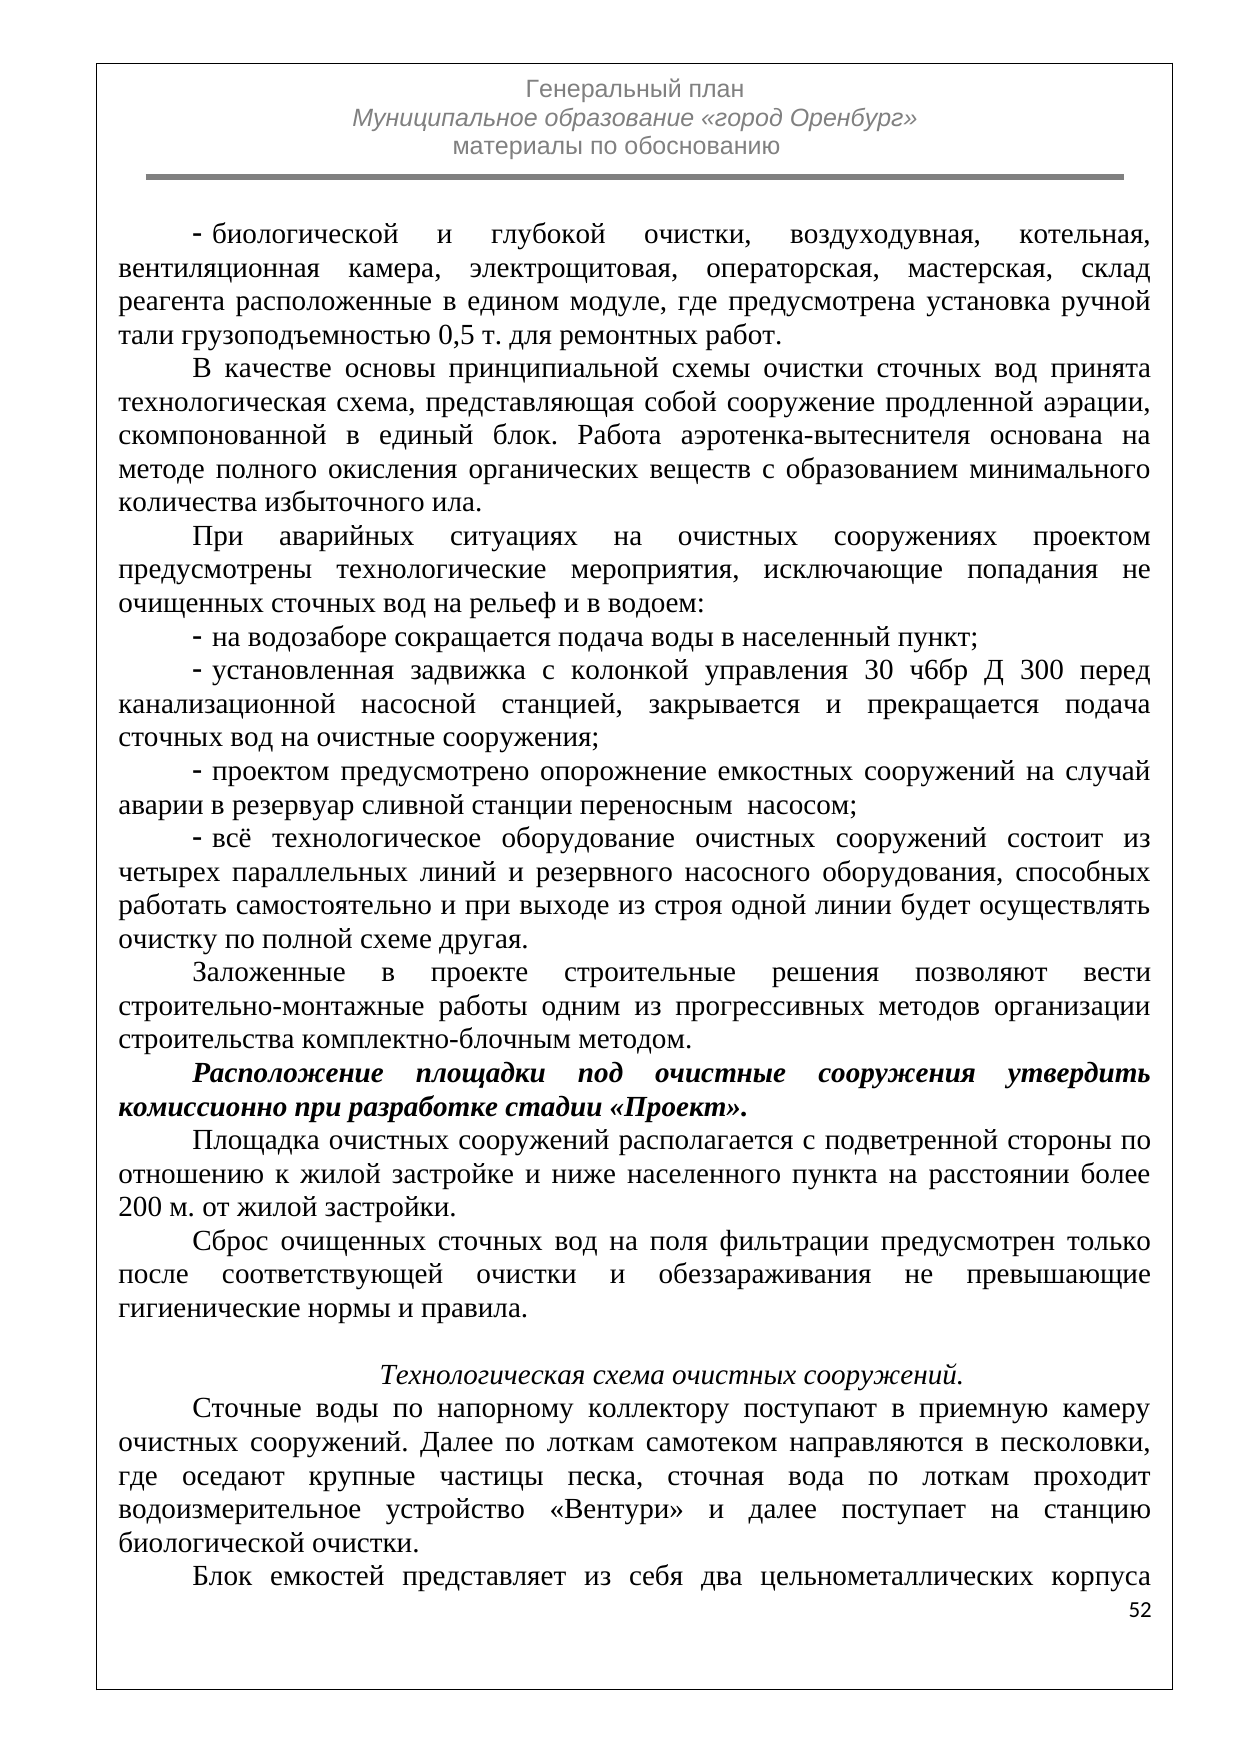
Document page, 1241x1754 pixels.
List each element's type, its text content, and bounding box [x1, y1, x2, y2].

text Сброс очищенных сточных вод на поля фильтрации предусмотрен только после соответствующей очистки и обеззараживания не превышающие гигиенические нормы и правила. [118, 1223, 1152, 1323]
list проектом предусмотрено опорожнение емкостных сооружений на случай аварии в резервуар сливной станции переносным насосом; [118, 753, 1152, 820]
list установленная задвижка с колонкой управления 30 ч6бр Д 300 перед канализационной насосной станцией, закрывается и прекращается подача сточных вод на очистные сооружения; [118, 652, 1152, 753]
list на водозаборе сокращается подача воды в населенный пункт; [118, 619, 1152, 652]
list всё технологическое оборудование очистных сооружений состоит из четырех параллельных линий и резервного насосного оборудования, способных работать самостоятельно и при выходе из строя одной линии будет осуществлять очистку по полной схеме другая. [118, 820, 1152, 954]
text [118, 1558, 1152, 1592]
text Технологическая схема очистных сооружений. [118, 1357, 1152, 1391]
text Площадка очистных сооружений располагается с подветренной стороны по отношению к жилой застройке и ниже населенного пункта на расстоянии более . от жилой застройки. [118, 1122, 1152, 1223]
text Расположение площадки под очистные сооружения утвердить комиссионно при разработке стадии «Проект». [118, 1055, 1152, 1122]
text Сточные воды по напорному коллектору поступают в приемную камеру очистных сооружений. Далее по лоткам самотеком направляются в песколовки, где оседают крупные частицы песка, сточная вода по лоткам проходит водоизмерительное устройство «Вентури» и далее поступает на станцию биологической очистки. [118, 1391, 1152, 1558]
text В качестве основы принципиальной схемы очистки сточных вод принята технологическая схема, представляющая собой сооружение продленной аэрации, скомпонованной в единый блок. Работа аэротенка-вытеснителя основана на методе полного окисления органических веществ с образованием минимального количества избыточного ила. [118, 350, 1152, 518]
list биологической и глубокой очистки, воздуходувная, котельная, вентиляционная камера, электрощитовая, операторская, мастерская, склад реагента расположенные в едином модуле, где предусмотрена установка ручной тали грузоподъемностью 0,5 т. для ремонтных работ. [118, 216, 1152, 350]
text При аварийных ситуациях на очистных сооружениях проектом предусмотрены технологические мероприятия, исключающие попадания не очищенных сточных вод на рельеф и в водоем: [118, 518, 1152, 619]
text Заложенные в проекте строительные решения позволяют вести строительно-монтажные работы одним из прогрессивных методов организации строительства комплектно-блочным методом. [118, 954, 1152, 1055]
